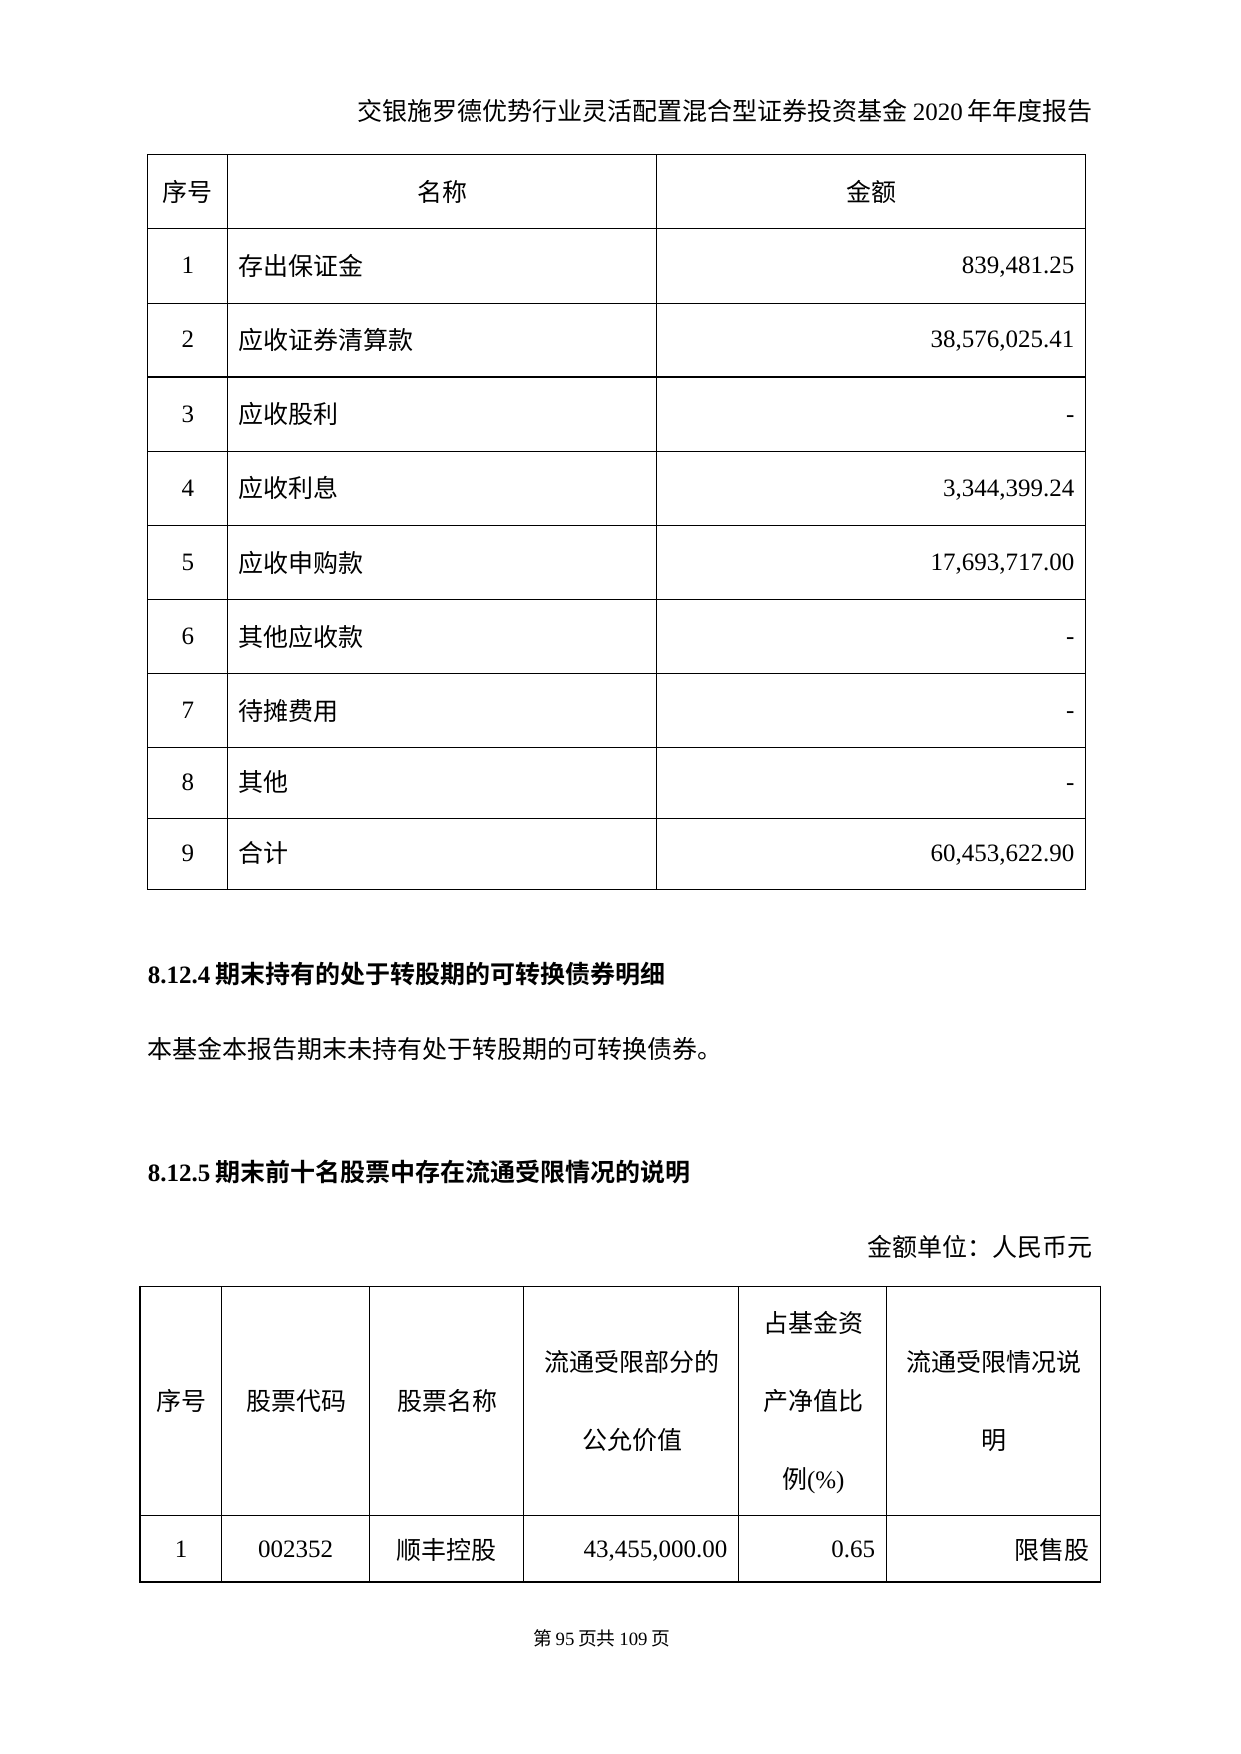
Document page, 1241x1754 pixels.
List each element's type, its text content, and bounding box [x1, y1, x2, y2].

text 金额单位：人民币元 [149, 1213, 1092, 1278]
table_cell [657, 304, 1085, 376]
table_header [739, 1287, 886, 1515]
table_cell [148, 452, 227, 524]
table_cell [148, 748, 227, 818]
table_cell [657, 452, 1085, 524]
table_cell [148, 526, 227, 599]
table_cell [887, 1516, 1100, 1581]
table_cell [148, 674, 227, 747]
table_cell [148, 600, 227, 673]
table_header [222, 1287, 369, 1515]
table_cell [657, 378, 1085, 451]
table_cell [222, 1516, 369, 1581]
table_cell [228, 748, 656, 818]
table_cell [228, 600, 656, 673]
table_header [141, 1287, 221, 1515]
subtitle 8.12.4期末持有的处于转股期的可转换债券明细 [148, 940, 1092, 1005]
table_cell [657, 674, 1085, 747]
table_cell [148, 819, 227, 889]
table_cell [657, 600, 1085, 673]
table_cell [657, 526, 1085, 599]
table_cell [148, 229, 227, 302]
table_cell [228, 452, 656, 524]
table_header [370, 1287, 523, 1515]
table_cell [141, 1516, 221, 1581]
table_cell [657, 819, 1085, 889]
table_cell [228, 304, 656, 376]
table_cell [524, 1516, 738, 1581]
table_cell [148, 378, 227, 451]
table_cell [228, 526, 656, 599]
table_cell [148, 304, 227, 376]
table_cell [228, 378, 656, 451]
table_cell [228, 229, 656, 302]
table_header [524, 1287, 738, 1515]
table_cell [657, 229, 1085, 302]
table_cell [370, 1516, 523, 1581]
text 本基金本报告期末未持有处于转股期的可转换债券。 [148, 1016, 1092, 1081]
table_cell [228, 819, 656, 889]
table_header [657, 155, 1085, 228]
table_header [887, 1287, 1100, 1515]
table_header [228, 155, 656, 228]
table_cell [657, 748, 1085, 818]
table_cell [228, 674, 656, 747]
subtitle 8.12.5期末前十名股票中存在流通受限情况的说明 [148, 1138, 1092, 1203]
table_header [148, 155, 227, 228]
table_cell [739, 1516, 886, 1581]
